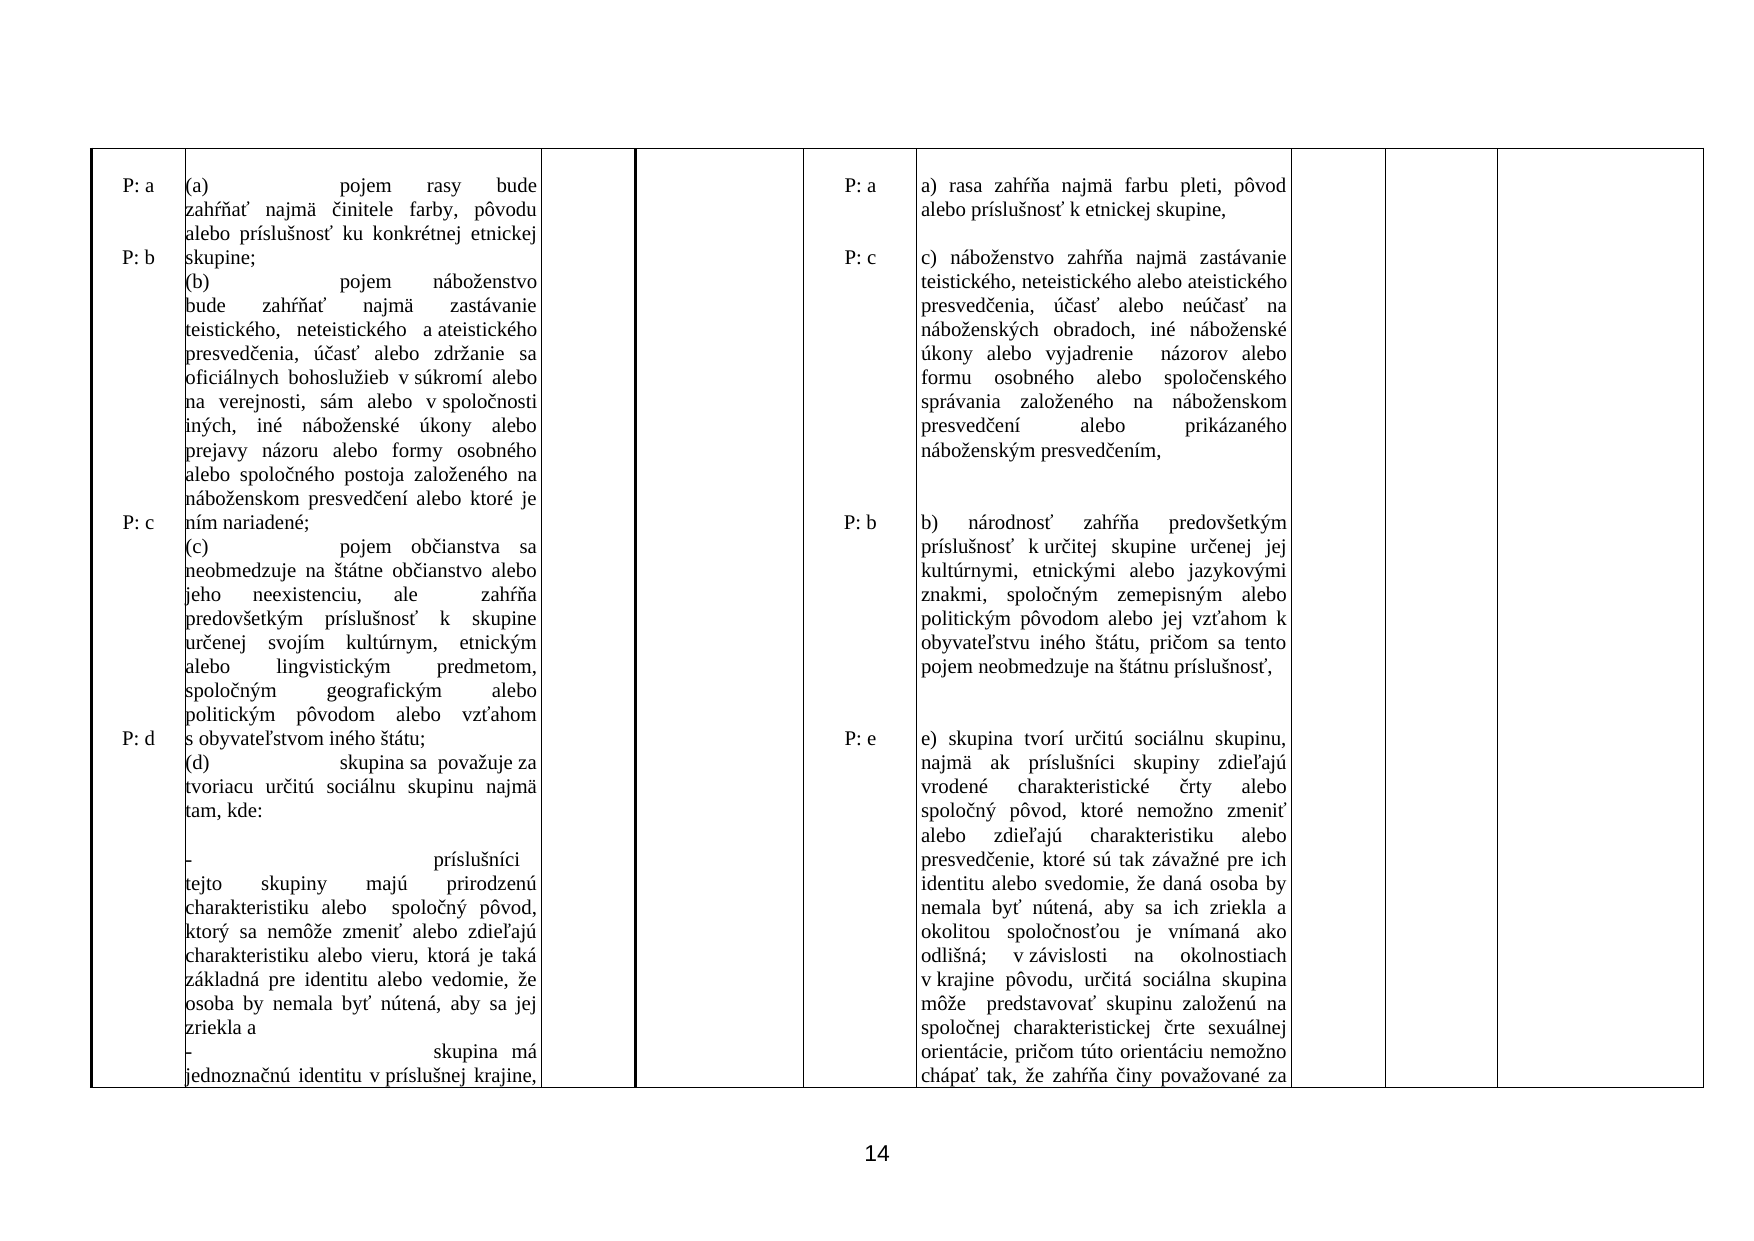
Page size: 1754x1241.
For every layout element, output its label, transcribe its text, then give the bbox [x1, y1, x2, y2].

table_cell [186, 149, 541, 1087]
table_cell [637, 149, 803, 1087]
table_cell [1386, 149, 1497, 1087]
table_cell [93, 149, 185, 1087]
table_cell Ú [1292, 149, 1385, 1087]
table_cell N [542, 149, 634, 1087]
table_cell [1498, 149, 1703, 1087]
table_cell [804, 149, 916, 1087]
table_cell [917, 149, 1291, 1087]
